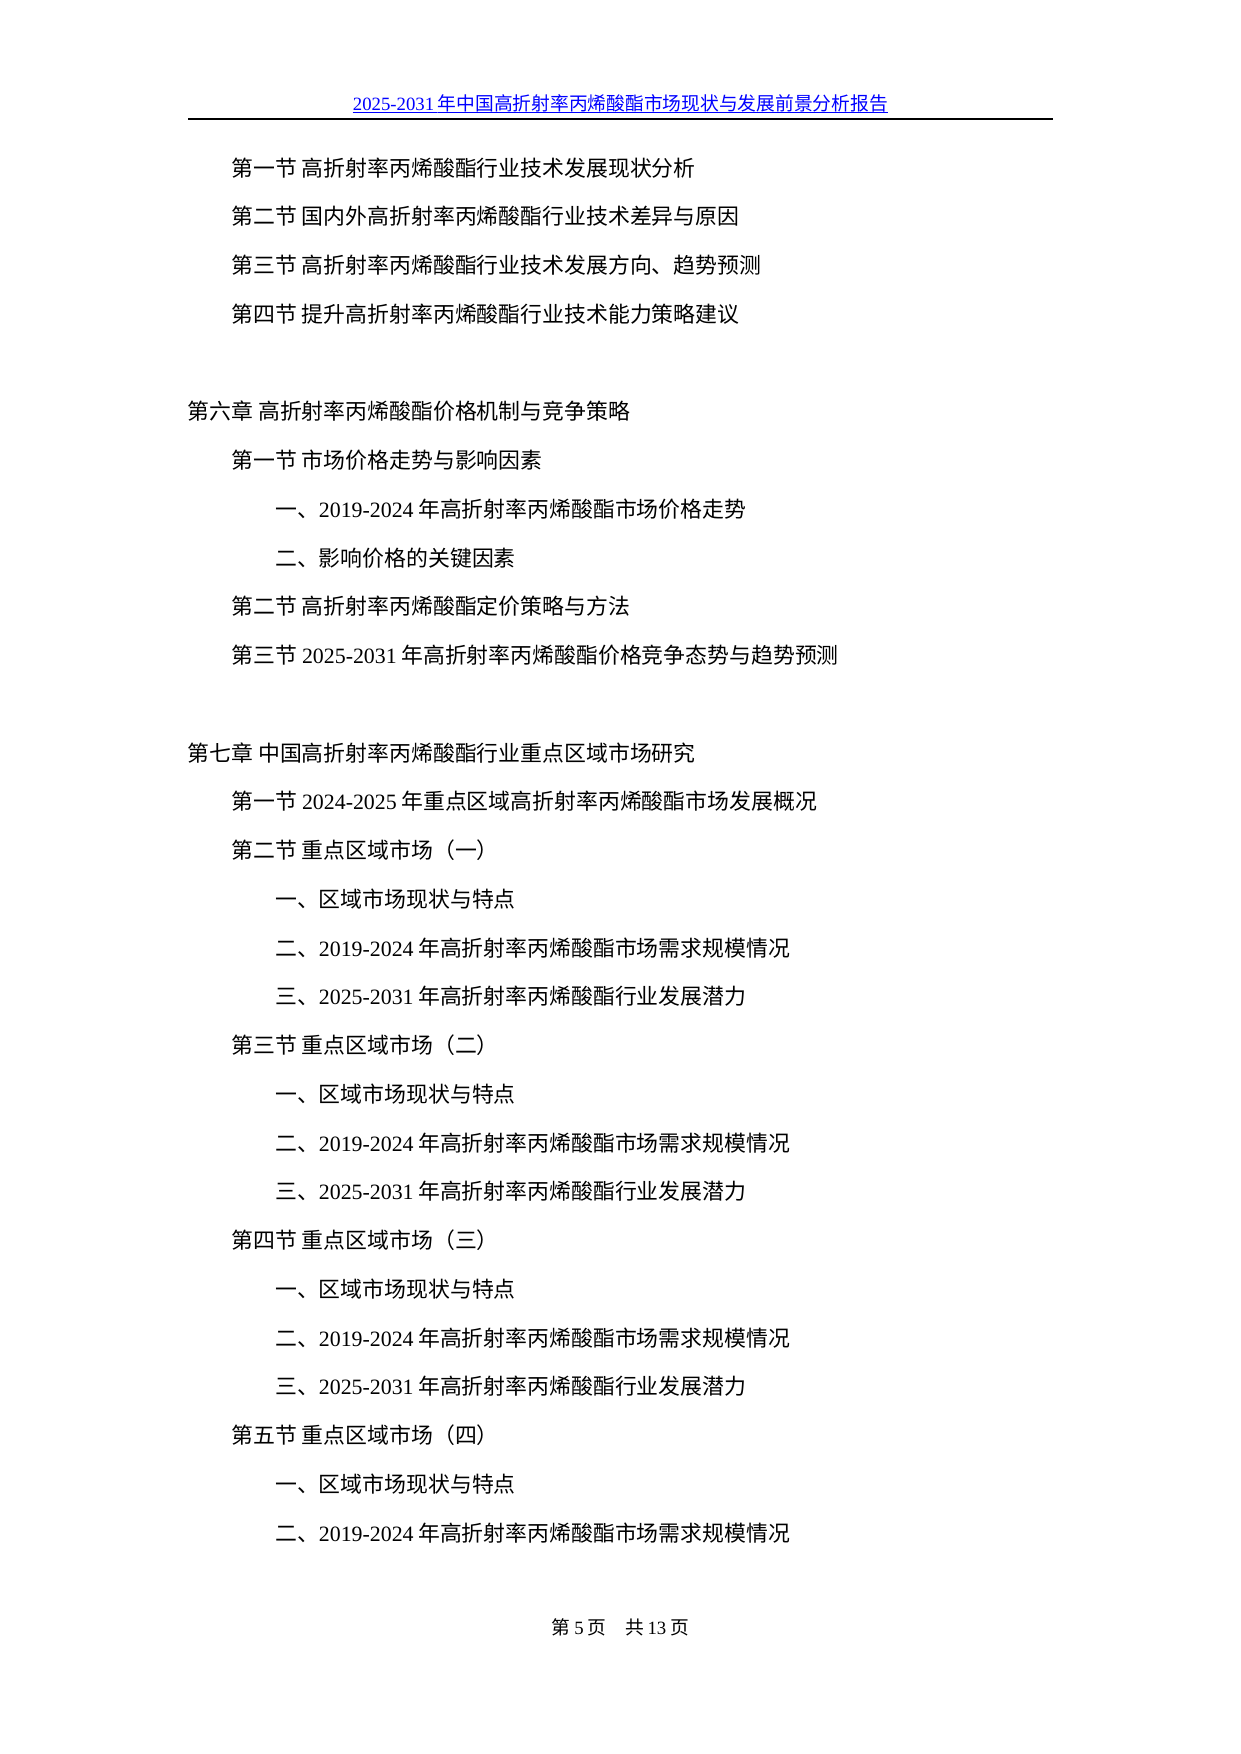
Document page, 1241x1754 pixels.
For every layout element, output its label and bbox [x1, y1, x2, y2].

text [187, 150, 1053, 1548]
